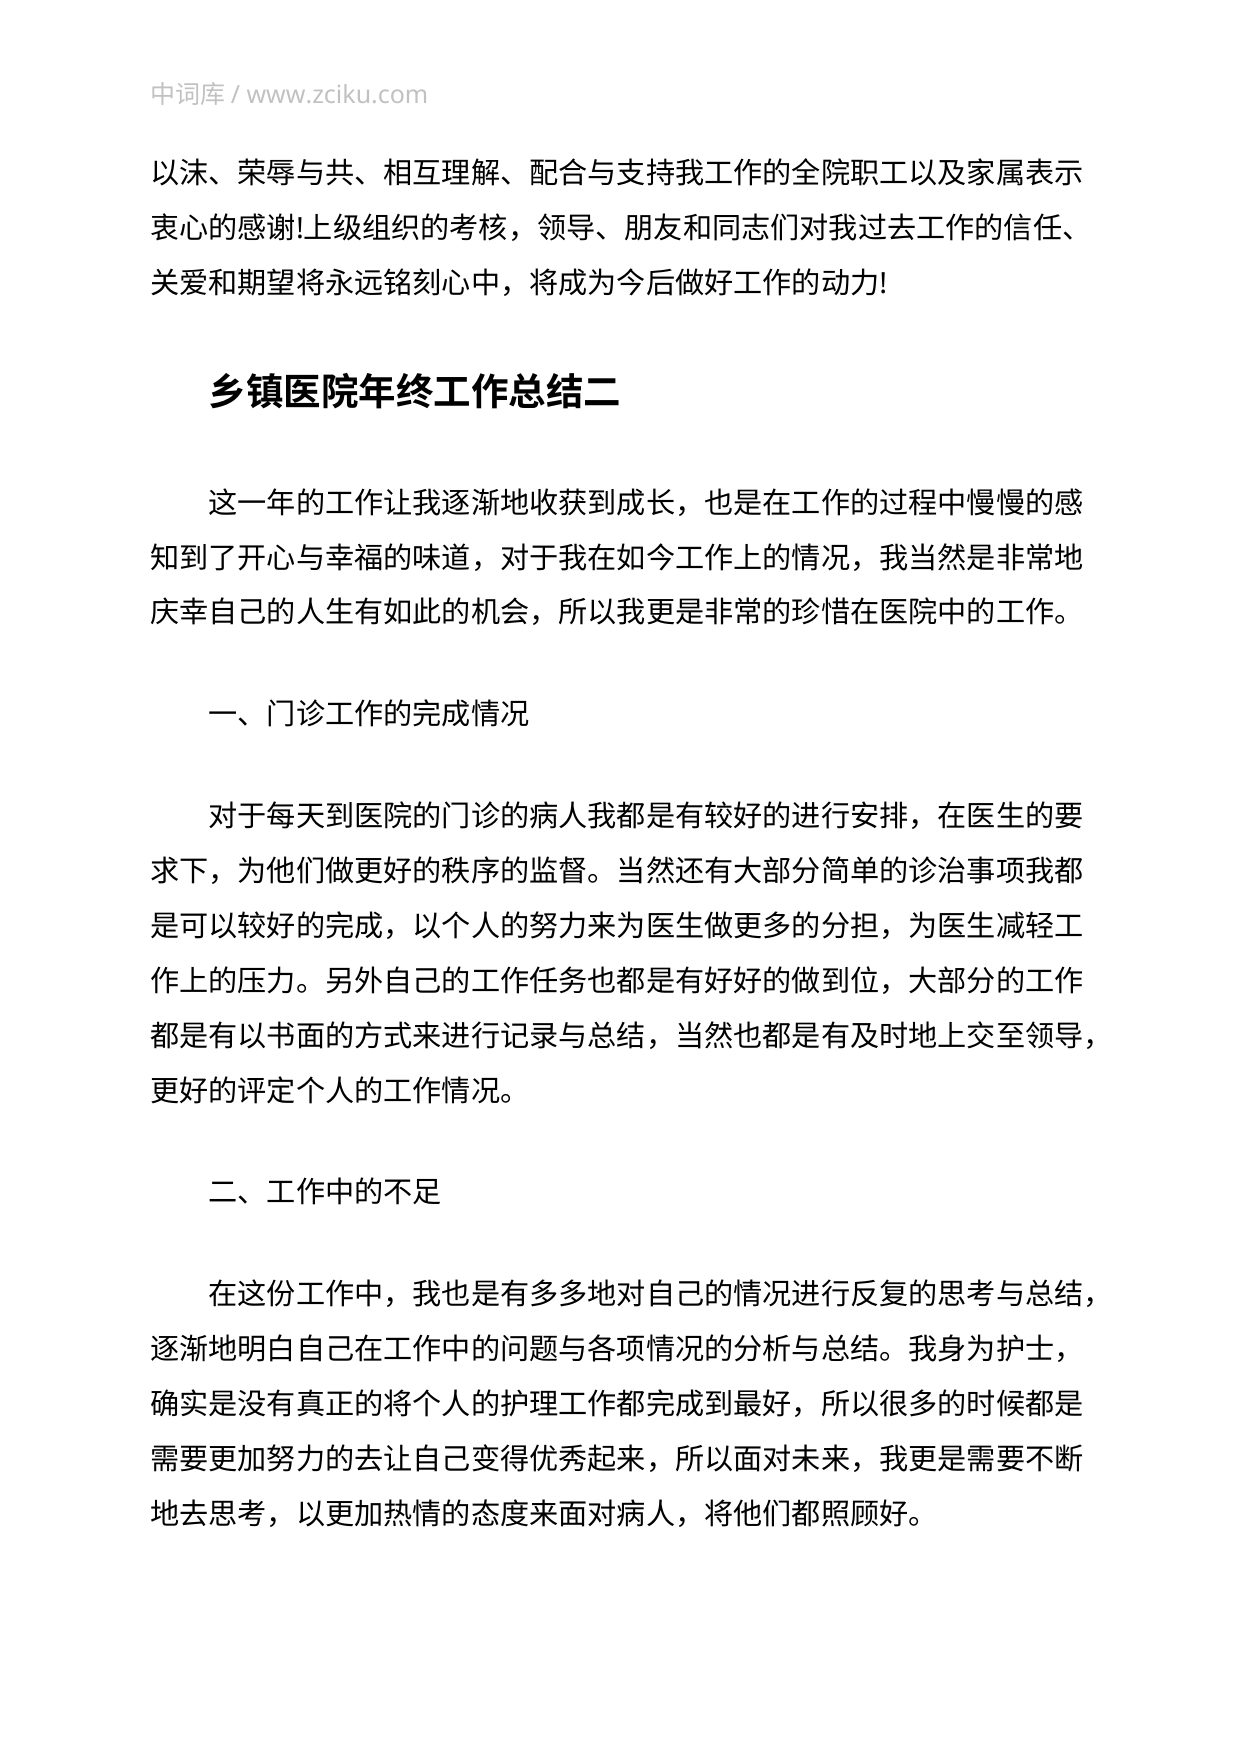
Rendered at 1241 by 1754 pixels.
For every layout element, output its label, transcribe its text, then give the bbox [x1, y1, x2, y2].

text 对于每天到医院的门诊的病人我都是有较好的进行安排，在医生的要求下，为他们做更好的秩序的监督。当然还有大部分简单的诊治事项我都是可以较好的完成，以个人的努力来为医生做更多的分担，为医生减轻工作上的压力。另外自己的工作任务也都是有好好的做到位，大部分的工作都是有以书面的方式来进行记录与总结，当然也都是有及时地上交至领导，更好的评定个人的工作情况。 [150, 793, 1090, 1109]
text 这一年的工作让我逐渐地收获到成长，也是在工作的过程中慢慢的感知到了开心与幸福的味道，对于我在如今工作上的情况，我当然是非常地庆幸自己的人生有如此的机会，所以我更是非常的珍惜在医院中的工作。 [150, 479, 1090, 631]
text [150, 150, 1090, 302]
text 在这份工作中，我也是有多多地对自己的情况进行反复的思考与总结，逐渐地明白自己在工作中的问题与各项情况的分析与总结。我身为护士，确实是没有真正的将个人的护理工作都完成到最好，所以很多的时候都是需要更加努力的去让自己变得优秀起来，所以面对未来，我更是需要不断地去思考，以更加热情的态度来面对病人，将他们都照顾好。 [150, 1271, 1090, 1532]
text 一、门诊工作的完成情况 [150, 691, 1090, 733]
text 二、工作中的不足 [150, 1169, 1090, 1211]
text 乡镇医院年终工作总结二 [150, 362, 1090, 416]
